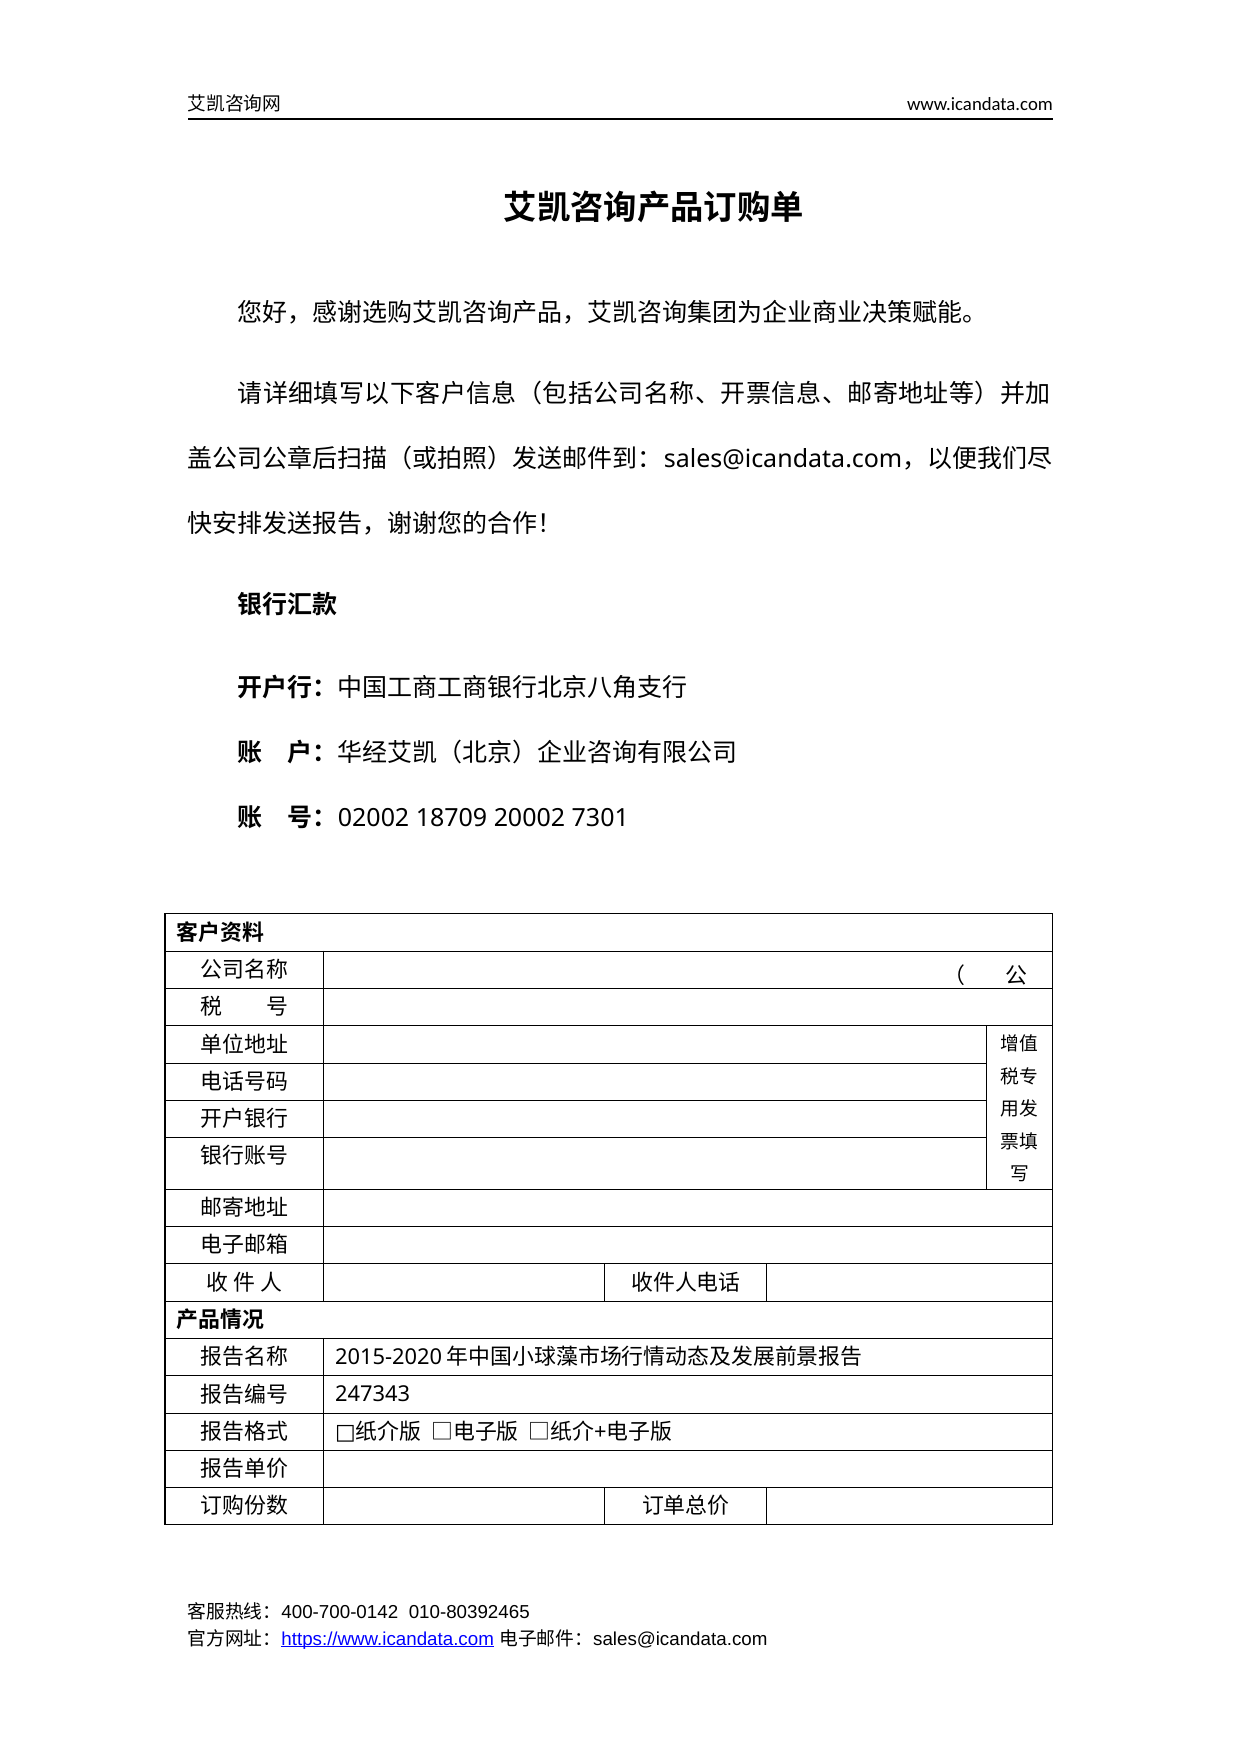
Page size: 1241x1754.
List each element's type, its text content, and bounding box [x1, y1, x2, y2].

table_cell [324, 1101, 986, 1137]
text 请详细填写以下客户信息（包括公司名称、开票信息、邮寄地址等）并加盖公司公章后扫描（或拍照）发送邮件到：sales@icandata.com，以便我们尽快安排发送报告，谢谢您的合作！ [187, 359, 1053, 554]
table_cell 报告格式 [166, 1414, 323, 1450]
table_cell [324, 1488, 604, 1524]
table_cell 单位地址 [166, 1026, 323, 1062]
text 您好，感谢选购艾凯咨询产品，艾凯咨询集团为企业商业决策赋能。 [187, 278, 1053, 343]
table_cell 税 号 [166, 989, 323, 1025]
table_cell [324, 1064, 986, 1100]
table_cell □纸介版 □电子版 □纸介+电子版 [324, 1414, 1052, 1450]
table_cell 订单总价 [605, 1488, 766, 1524]
text 银行汇款 [187, 570, 1053, 635]
table_cell 增值税专用发票填写 [987, 1026, 1052, 1189]
text 账 户：华经艾凯（北京）企业咨询有限公司 [187, 718, 1053, 783]
table_cell 产品情况 [166, 1302, 1052, 1338]
table_cell 电子邮箱 [166, 1227, 323, 1263]
table_cell [324, 1227, 1052, 1263]
table_cell [767, 1488, 1052, 1524]
table_cell 报告名称 [166, 1339, 323, 1375]
table_cell 报告编号 [166, 1376, 323, 1412]
table_cell 收件人电话 [605, 1264, 766, 1301]
table_cell 订购份数 [166, 1488, 323, 1524]
table_cell 邮寄地址 [166, 1190, 323, 1226]
table_cell 报告单价 [166, 1451, 323, 1487]
table_cell 收 件 人 [166, 1264, 323, 1301]
table_cell [324, 1138, 986, 1189]
table_cell [324, 952, 1052, 988]
text 开户行：中国工商工商银行北京八角支行 [187, 653, 1053, 718]
table_cell [324, 989, 1052, 1025]
table_cell 银行账号 [166, 1138, 323, 1189]
table_cell [324, 1190, 1052, 1226]
table_cell 公司名称 [166, 952, 323, 988]
table_header 客户资料 [166, 914, 1052, 951]
text 账 号：02002 18709 20002 7301 [187, 783, 1053, 848]
table_cell [767, 1264, 1052, 1301]
table_cell [324, 1451, 1052, 1487]
table_cell [324, 1026, 986, 1062]
table_cell 2015-2020年中国小球藻市场行情动态及发展前景报告 [324, 1339, 1052, 1375]
table_cell [324, 1264, 604, 1301]
text 艾凯咨询产品订购单 [187, 172, 1053, 237]
table_cell 开户银行 [166, 1101, 323, 1137]
table_cell 247343 [324, 1376, 1052, 1412]
table_cell 电话号码 [166, 1064, 323, 1100]
